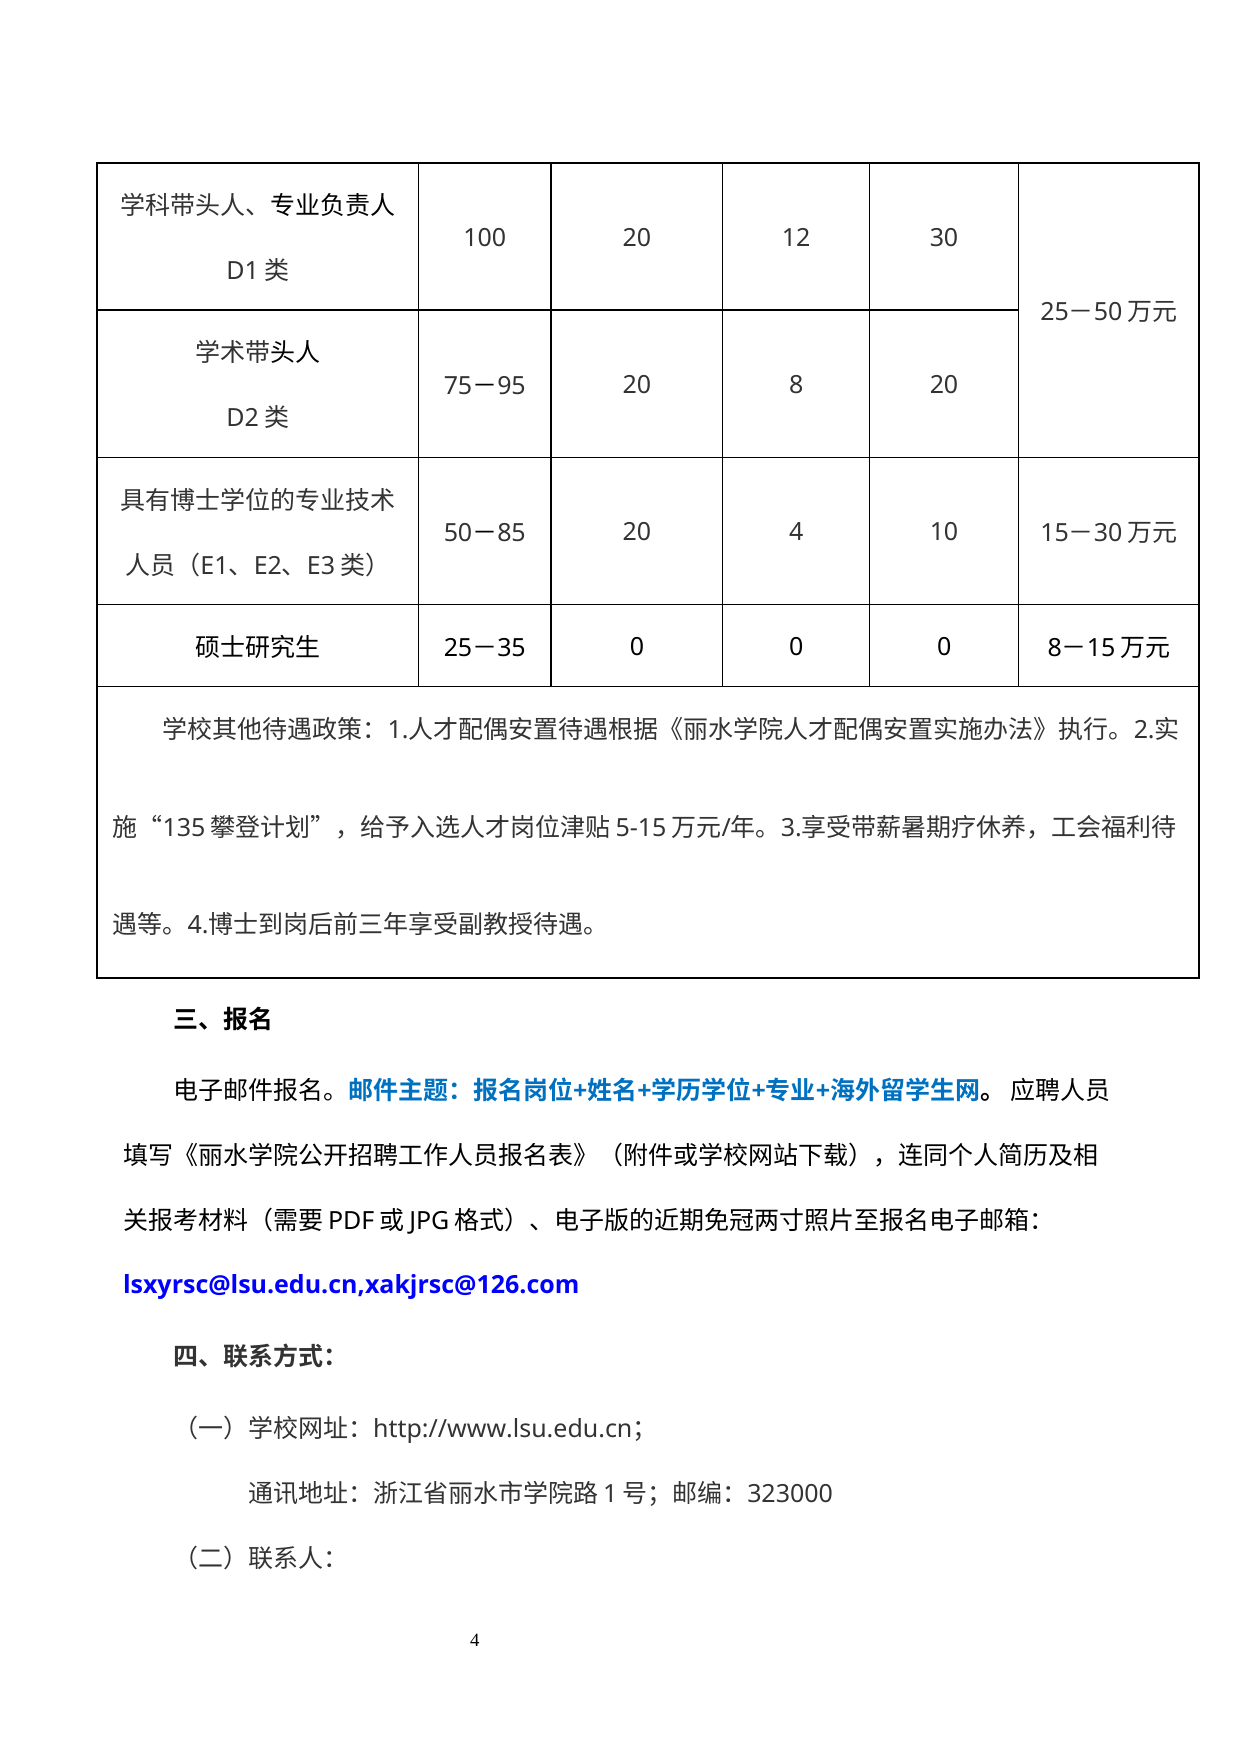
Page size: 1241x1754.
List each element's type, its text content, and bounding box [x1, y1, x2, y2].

text （一）学校网址：http://www.lsu.edu.cn； [123, 1394, 1117, 1459]
text 电子邮件报名。邮件主题：报名岗位+姓名+学历学位+专业+海外留学生网。 应聘人员填写《丽水学院公开招聘工作人员报名表》（附件或学校网站下载），连同个人简历及相关报考材料（需要PDF或JPG格式）、电子版的近期免冠两寸照片至报名电子邮箱：lsxyrsc@lsu.edu.cn,xakjrsc@126.com [123, 1056, 1117, 1316]
table_cell 8－15万元 [1019, 605, 1198, 686]
table_cell 50－85 [419, 458, 550, 603]
table_cell 20 [870, 311, 1018, 456]
table_cell 4 [723, 458, 869, 603]
table_cell 12 [723, 164, 869, 309]
table_cell 学术带头人 D2类 [98, 311, 418, 456]
table_cell 硕士研究生 [98, 605, 418, 686]
table_cell 0 [870, 605, 1018, 686]
table_cell 25－35 [419, 605, 550, 686]
table_cell 20 [552, 458, 722, 603]
table_cell 0 [552, 605, 722, 686]
text 四、联系方式： [123, 1322, 1117, 1387]
text 通讯地址：浙江省丽水市学院路1号；邮编：323000 [123, 1459, 1117, 1524]
table_cell 学校其他待遇政策：1.人才配偶安置待遇根据《丽水学院人才配偶安置实施办法》执行。2.实施“135攀登计划”，给予入选人才岗位津贴5-15万元/年。3.享受带薪暑期疗休养，工会福利待遇等。4.博士到岗后前三年享受副教授待遇。 [98, 687, 1198, 977]
table_cell 25－50万元 [1019, 164, 1198, 456]
table_cell 20 [552, 164, 722, 309]
table_cell 具有博士学位的专业技术人员（E1、E2、E3类） [98, 458, 418, 603]
table_cell 75－95 [419, 311, 550, 456]
table_cell 15－30万元 [1019, 458, 1198, 603]
text 三、报名 [123, 985, 1117, 1050]
table_cell 学科带头人、专业负责人 D1类 [98, 164, 418, 309]
table_cell 10 [870, 458, 1018, 603]
table_cell 30 [870, 164, 1018, 309]
table_cell 0 [723, 605, 869, 686]
table_cell 20 [552, 311, 722, 456]
table_cell 100 [419, 164, 550, 309]
table_cell 8 [723, 311, 869, 456]
text （二）联系人： [123, 1524, 1117, 1589]
